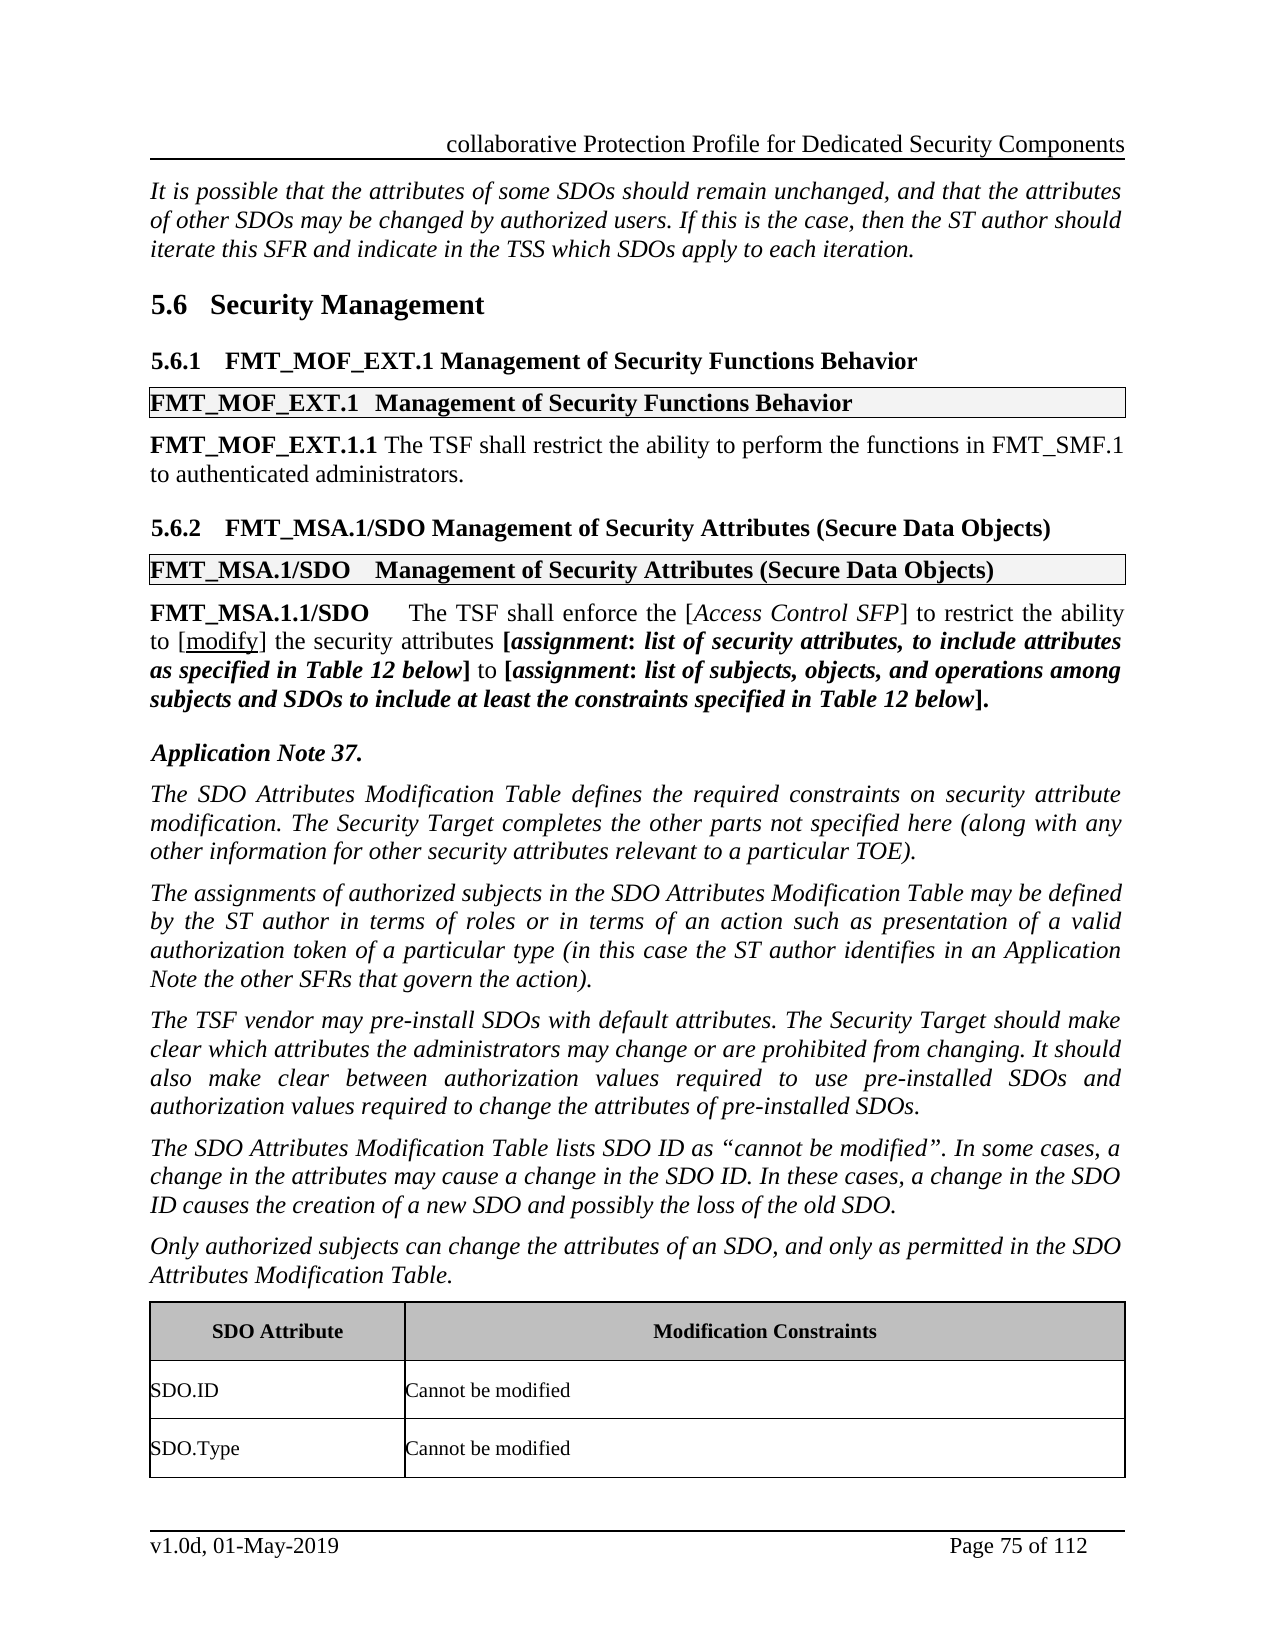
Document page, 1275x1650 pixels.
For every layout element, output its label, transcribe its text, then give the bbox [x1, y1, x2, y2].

subtitle Security Management [151, 287, 1125, 321]
subtitle FMT_MOF_EXT.1 Management of Security Functions Behavior [151, 346, 1125, 375]
text The SDO Attributes Modification Table lists SDO ID as “cannot be modified”. In some cases, a change in the attributes may cause a change in the SDO ID. In these cases, a change in the SDO ID causes the creation of a new SDO and possibly the loss of the old SDO. [150, 1133, 1125, 1219]
table_header Modification Constraints [406, 1303, 1124, 1360]
subtitle FMT_MSA.1/SDO Management of Security Attributes (Secure Data Objects) [151, 513, 1125, 542]
text The assignments of authorized subjects in the SDO Attributes Modification Table may be defined by the ST author in terms of roles or in terms of an action such as presentation of a valid authorization token of a particular type (in this case the ST author identifies in an Application Note the other SFRs that govern the action). [150, 878, 1125, 993]
text FMT_MSA.1/SDO Management of Security Attributes (Secure Data Objects) [150, 555, 1125, 584]
text The SDO Attributes Modification Table defines the required constraints on security attribute modification. The Security Target completes the other parts not specified here (along with any other information for other security attributes relevant to a particular TOE). [150, 779, 1125, 865]
text It is possible that the attributes of some SDOs should remain unchanged, and that the attributes of other SDOs may be changed by authorized users. If this is the case, then the ST author should iterate this SFR and indicate in the TSS which SDOs apply to each iteration. [150, 176, 1125, 262]
table_header SDO Attribute [151, 1303, 404, 1360]
table_cell SDO.Type [151, 1419, 404, 1477]
table_cell SDO.ID [151, 1361, 404, 1418]
table_cell Cannot be modified [406, 1419, 1124, 1477]
text The TSF vendor may pre-install SDOs with default attributes. The Security Target should make clear which attributes the administrators may change or are prohibited from changing. It should also make clear between authorization values required to use pre-installed SDOs and authorization values required to change the attributes of pre-installed SDOs. [150, 1005, 1125, 1120]
text FMT_MOF_EXT.1.1 The TSF shall restrict the ability to perform the functions in FMT_SMF.1 to authenticated administrators. [150, 431, 1125, 488]
text Only authorized subjects can change the attributes of an SDO, and only as permitted in the SDO Attributes Modification Table. [150, 1231, 1125, 1289]
text FMT_MOF_EXT.1 Management of Security Functions Behavior [150, 388, 1125, 417]
table_cell Cannot be modified [406, 1361, 1124, 1418]
text FMT_MSA.1.1/SDO The TSF shall enforce the [Access Control SFP] to restrict the ability to [modify] the security attributes [assignment: list of security attributes, to include attributes as specified in Table 12 below] to [assignment: list of subjects, objects, and operations among subjects and SDOs to include at least the constraints specified in Table 12 below]. [150, 598, 1125, 713]
